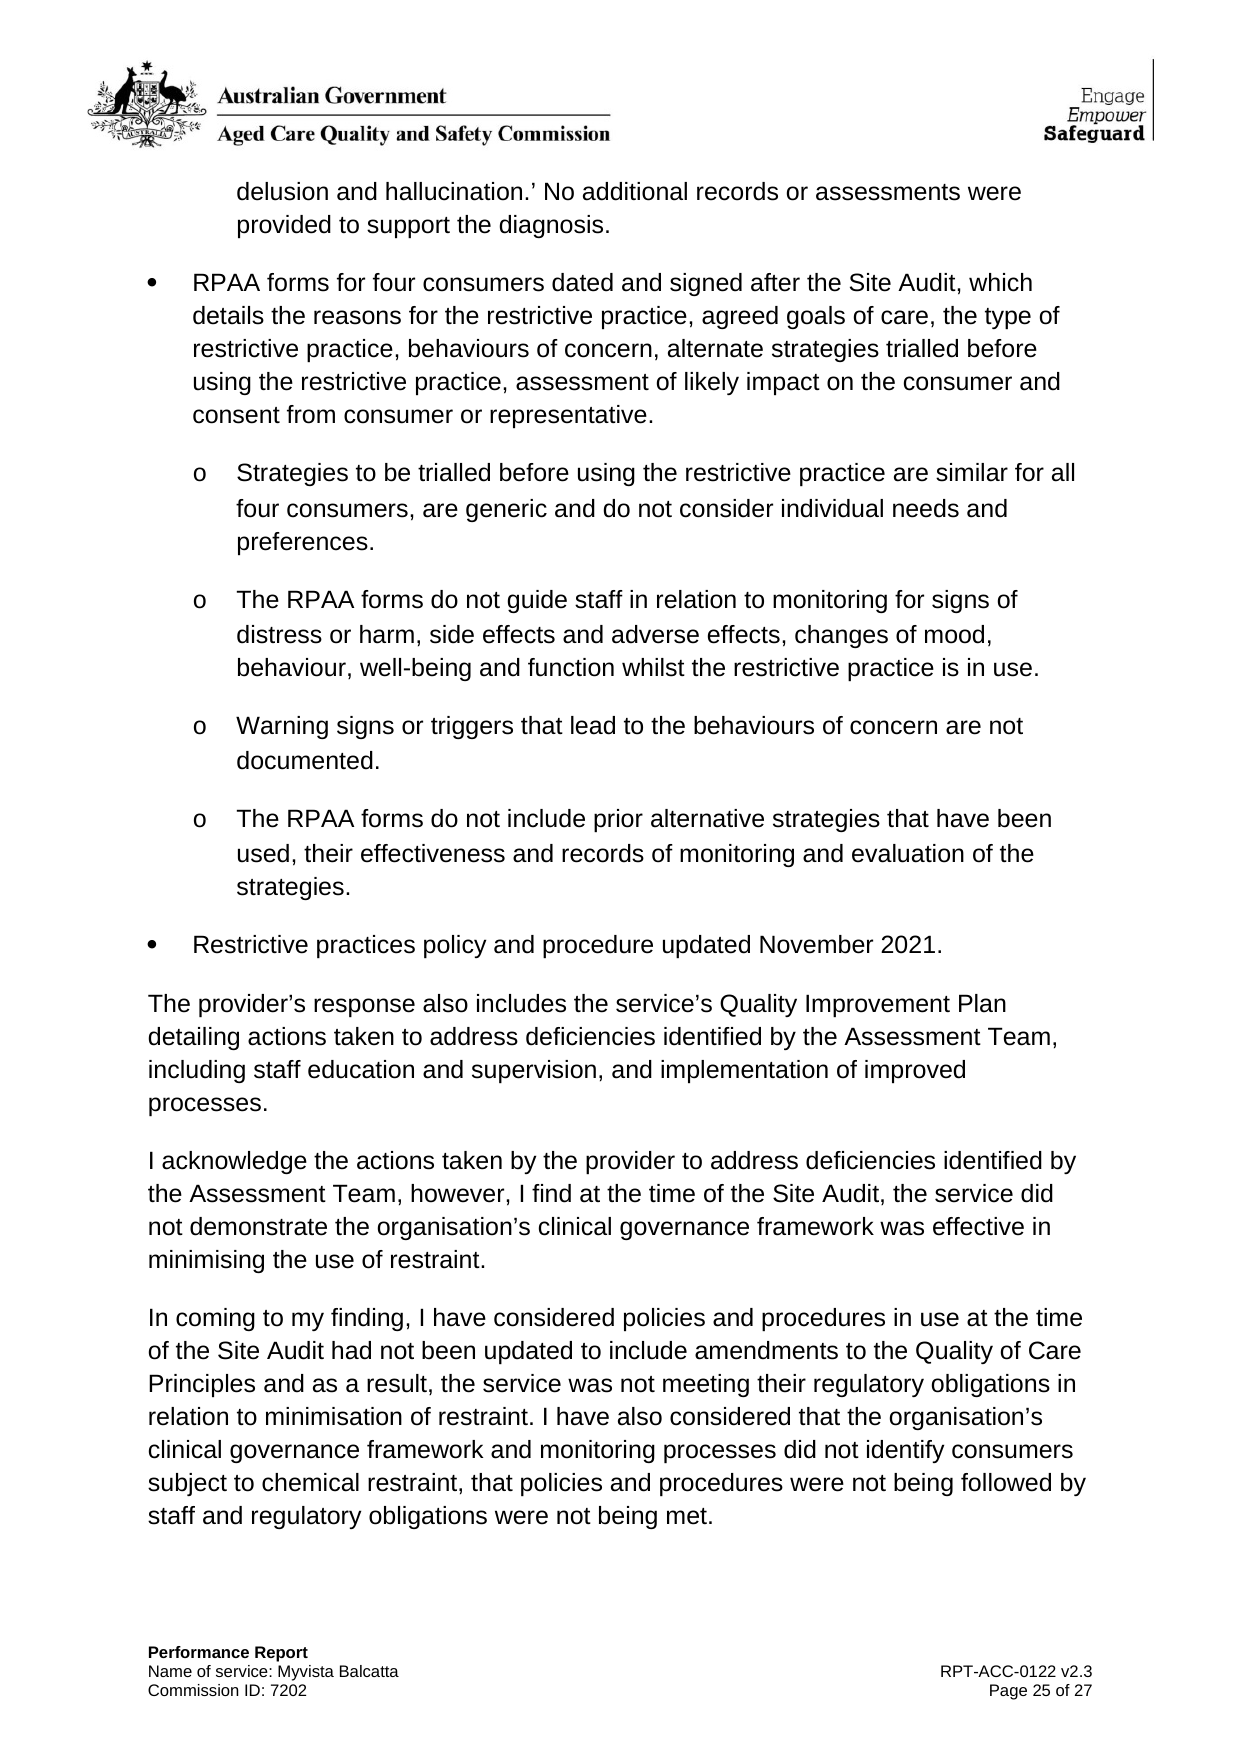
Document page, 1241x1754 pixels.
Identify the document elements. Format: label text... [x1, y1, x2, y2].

list Restrictive practices policy and procedure updated November 2021. [148, 930, 1092, 959]
text I acknowledge the actions taken by the provider to address deficiencies identified by the Assessment Team, however, I find at the time of the Site Audit, the service did not demonstrate the organisation’s clinical governance framework was effective in minimising the use of restraint. [148, 1146, 1092, 1273]
text The provider’s response also includes the service’s Quality Improvement Plan detailing actions taken to address deficiencies identified by the Assessment Team, including staff education and supervision, and implementation of improved processes. [148, 988, 1092, 1116]
list RPAA forms for four consumers dated and signed after the Site Audit, which details the reasons for the restrictive practice, agreed goals of care, the type of restrictive practice, behaviours of concern, alternate strategies trialled before using the restrictive practice, assessment of likely impact on the consumer and consent from consumer or representative. [148, 268, 1092, 429]
text In coming to my finding, I have considered policies and procedures in use at the time of the Site Audit had not been updated to include amendments to the Quality of Care Principles and as a result, the service was not meeting their regulatory obligations in relation to minimisation of restraint. I have also considered that the organisation’s clinical governance framework and monitoring processes did not identify consumers subject to chemical restraint, that policies and procedures were not being followed by staff and regulatory obligations were not being met. [148, 1303, 1092, 1529]
picture [1, 0, 1241, 169]
list The RPAA forms do not guide staff in relation to monitoring for signs of distress or harm, side effects and adverse effects, changes of mood, behaviour, well-being and function whilst the restrictive practice is in use. [192, 585, 1092, 682]
list Strategies to be trialled before using the restrictive practice are similar for all four consumers, are generic and do not consider individual needs and preferences. [192, 458, 1092, 555]
list Warning signs or triggers that lead to the behaviours of concern are not documented. [192, 711, 1092, 775]
list The RPAA forms do not include prior alternative strategies that have been used, their effectiveness and records of monitoring and evaluation of the strategies. [192, 804, 1092, 901]
